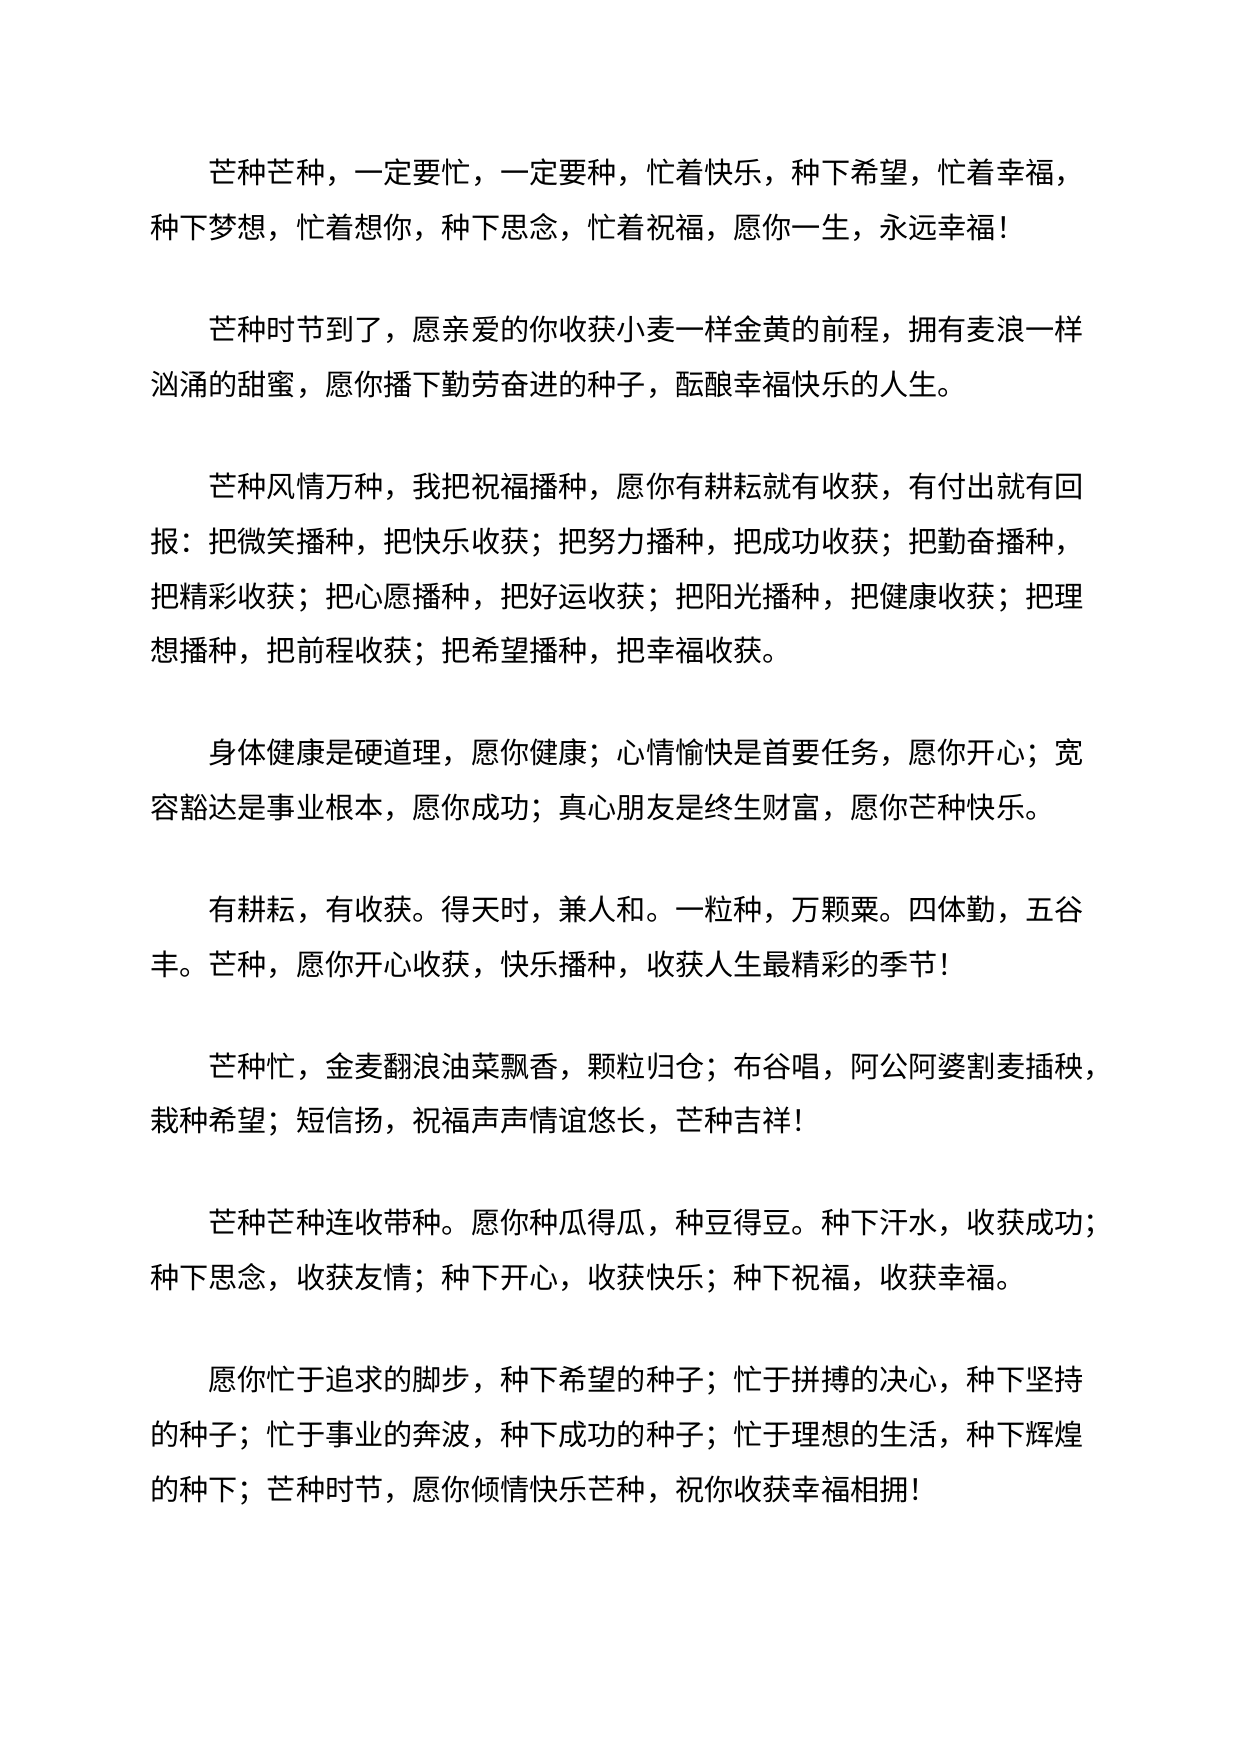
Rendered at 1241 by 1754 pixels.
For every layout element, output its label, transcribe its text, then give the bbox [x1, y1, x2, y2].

text 芒种时节到了，愿亲爱的你收获小麦一样金黄的前程，拥有麦浪一样汹涌的甜蜜，愿你播下勤劳奋进的种子，酝酿幸福快乐的人生。 [150, 307, 1090, 404]
text 芒种芒种，一定要忙，一定要种，忙着快乐，种下希望，忙着幸福，种下梦想，忙着想你，种下思念，忙着祝福，愿你一生，永远幸福！ [150, 150, 1090, 247]
text 芒种风情万种，我把祝福播种，愿你有耕耘就有收获，有付出就有回报：把微笑播种，把快乐收获；把努力播种，把成功收获；把勤奋播种，把精彩收获；把心愿播种，把好运收获；把阳光播种，把健康收获；把理想播种，把前程收获；把希望播种，把幸福收获。 [150, 463, 1090, 670]
text 芒种忙，金麦翻浪油菜飘香，颗粒归仓；布谷唱，阿公阿婆割麦插秧，栽种希望；短信扬，祝福声声情谊悠长，芒种吉祥！ [150, 1043, 1090, 1140]
text 身体健康是硬道理，愿你健康；心情愉快是首要任务，愿你开心；宽容豁达是事业根本，愿你成功；真心朋友是终生财富，愿你芒种快乐。 [150, 730, 1090, 827]
text 芒种芒种连收带种。愿你种瓜得瓜，种豆得豆。种下汗水，收获成功；种下思念，收获友情；种下开心，收获快乐；种下祝福，收获幸福。 [150, 1200, 1090, 1297]
text 愿你忙于追求的脚步，种下希望的种子；忙于拼搏的决心，种下坚持的种子；忙于事业的奔波，种下成功的种子；忙于理想的生活，种下辉煌的种下；芒种时节，愿你倾情快乐芒种，祝你收获幸福相拥！ [150, 1356, 1090, 1508]
text 有耕耘，有收获。得天时，兼人和。一粒种，万颗粟。四体勤，五谷丰。芒种，愿你开心收获，快乐播种，收获人生最精彩的季节！ [150, 886, 1090, 984]
